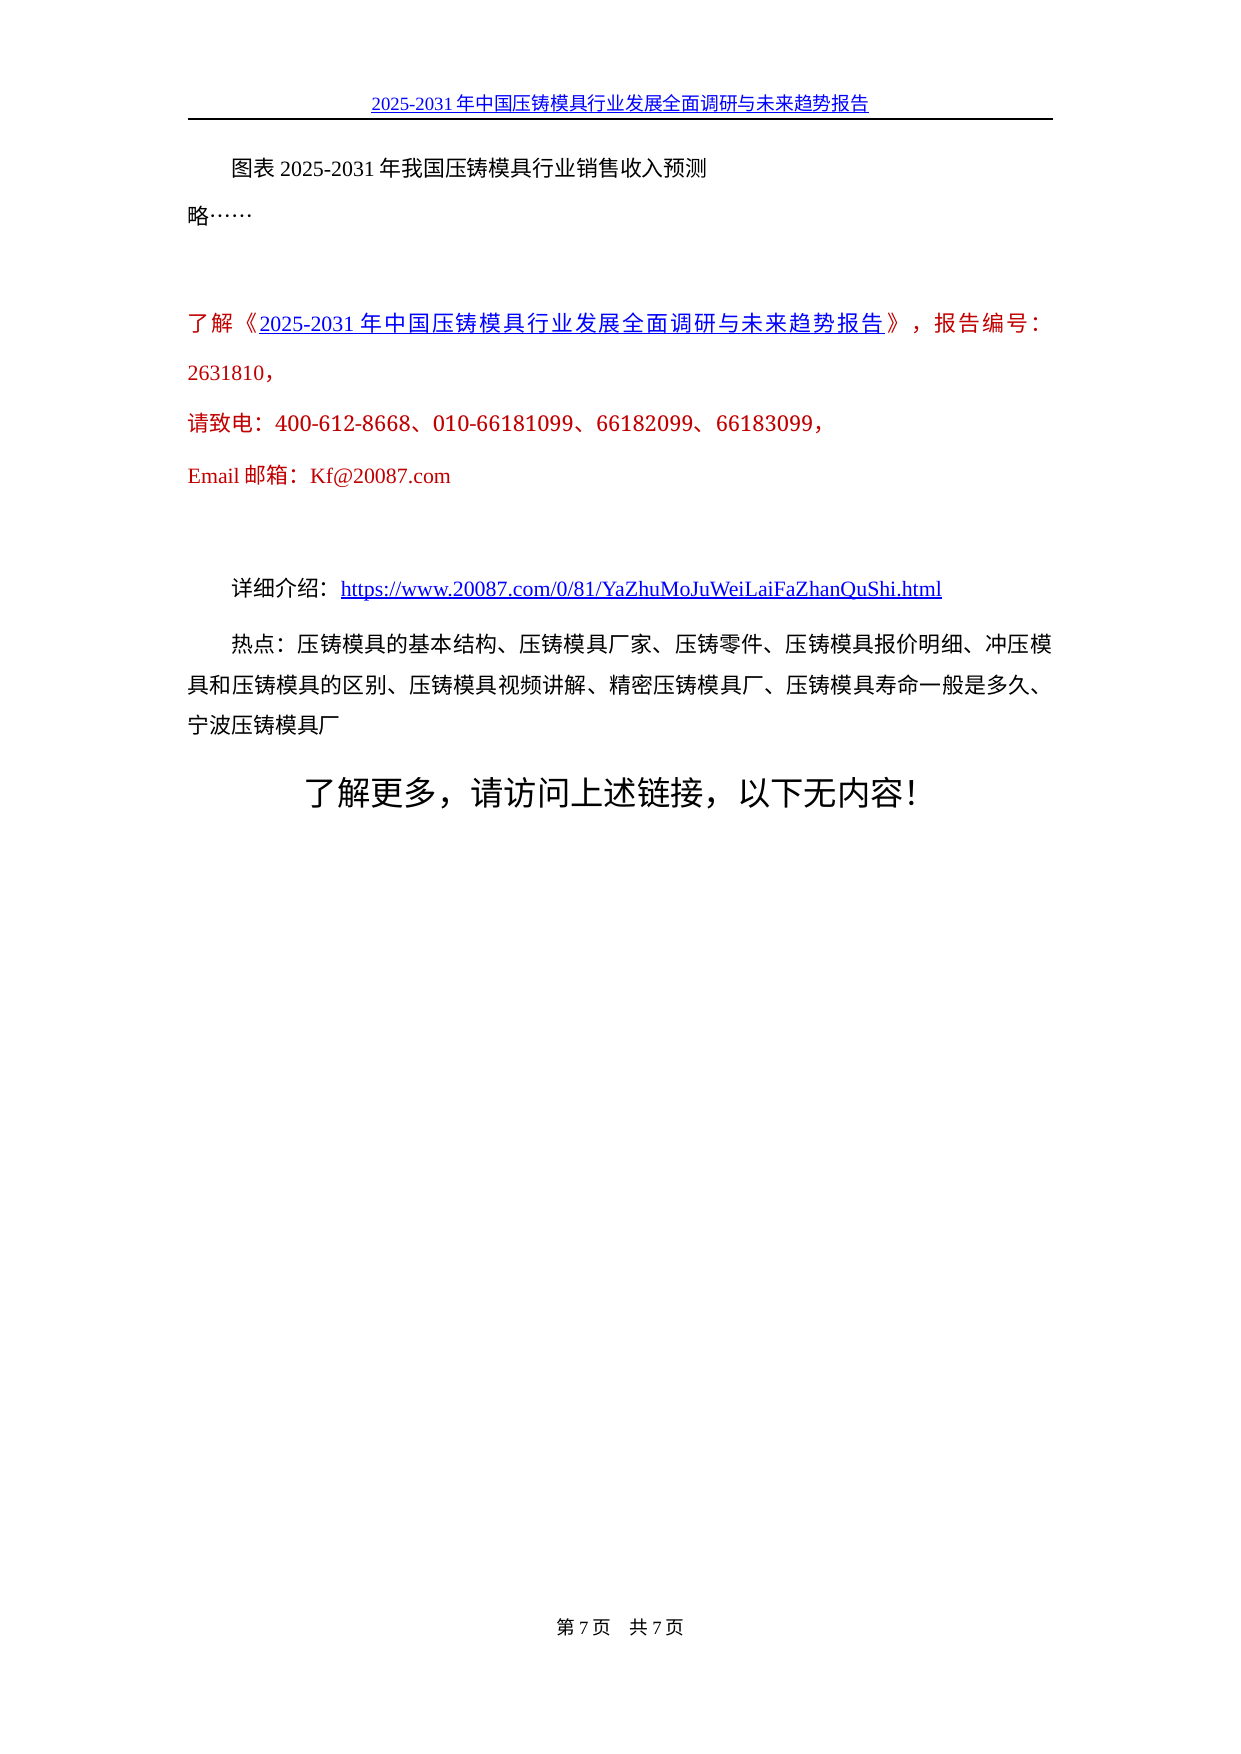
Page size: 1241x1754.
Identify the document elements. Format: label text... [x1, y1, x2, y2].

text 热点：压铸模具的基本结构、压铸模具厂家、压铸零件、压铸模具报价明细、冲压模具和压铸模具的区别、压铸模具视频讲解、精密压铸模具厂、压铸模具寿命一般是多久、宁波压铸模具厂 [187, 627, 1053, 741]
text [187, 150, 1053, 231]
text 详细介绍：https://www.20087.com/0/81/YaZhuMoJuWeiLaiFaZhanQuShi.html [187, 570, 1053, 603]
text 了解《2025-2031年中国压铸模具行业发展全面调研与未来趋势报告》，报告编号：2631810， [187, 305, 1053, 387]
text 请致电：400-612-8668、010-66181099、66182099、66183099， [187, 406, 1053, 438]
text Email邮箱：Kf@20087.com [187, 457, 1053, 490]
title 了解更多，请访问上述链接，以下无内容！ [187, 758, 1053, 823]
